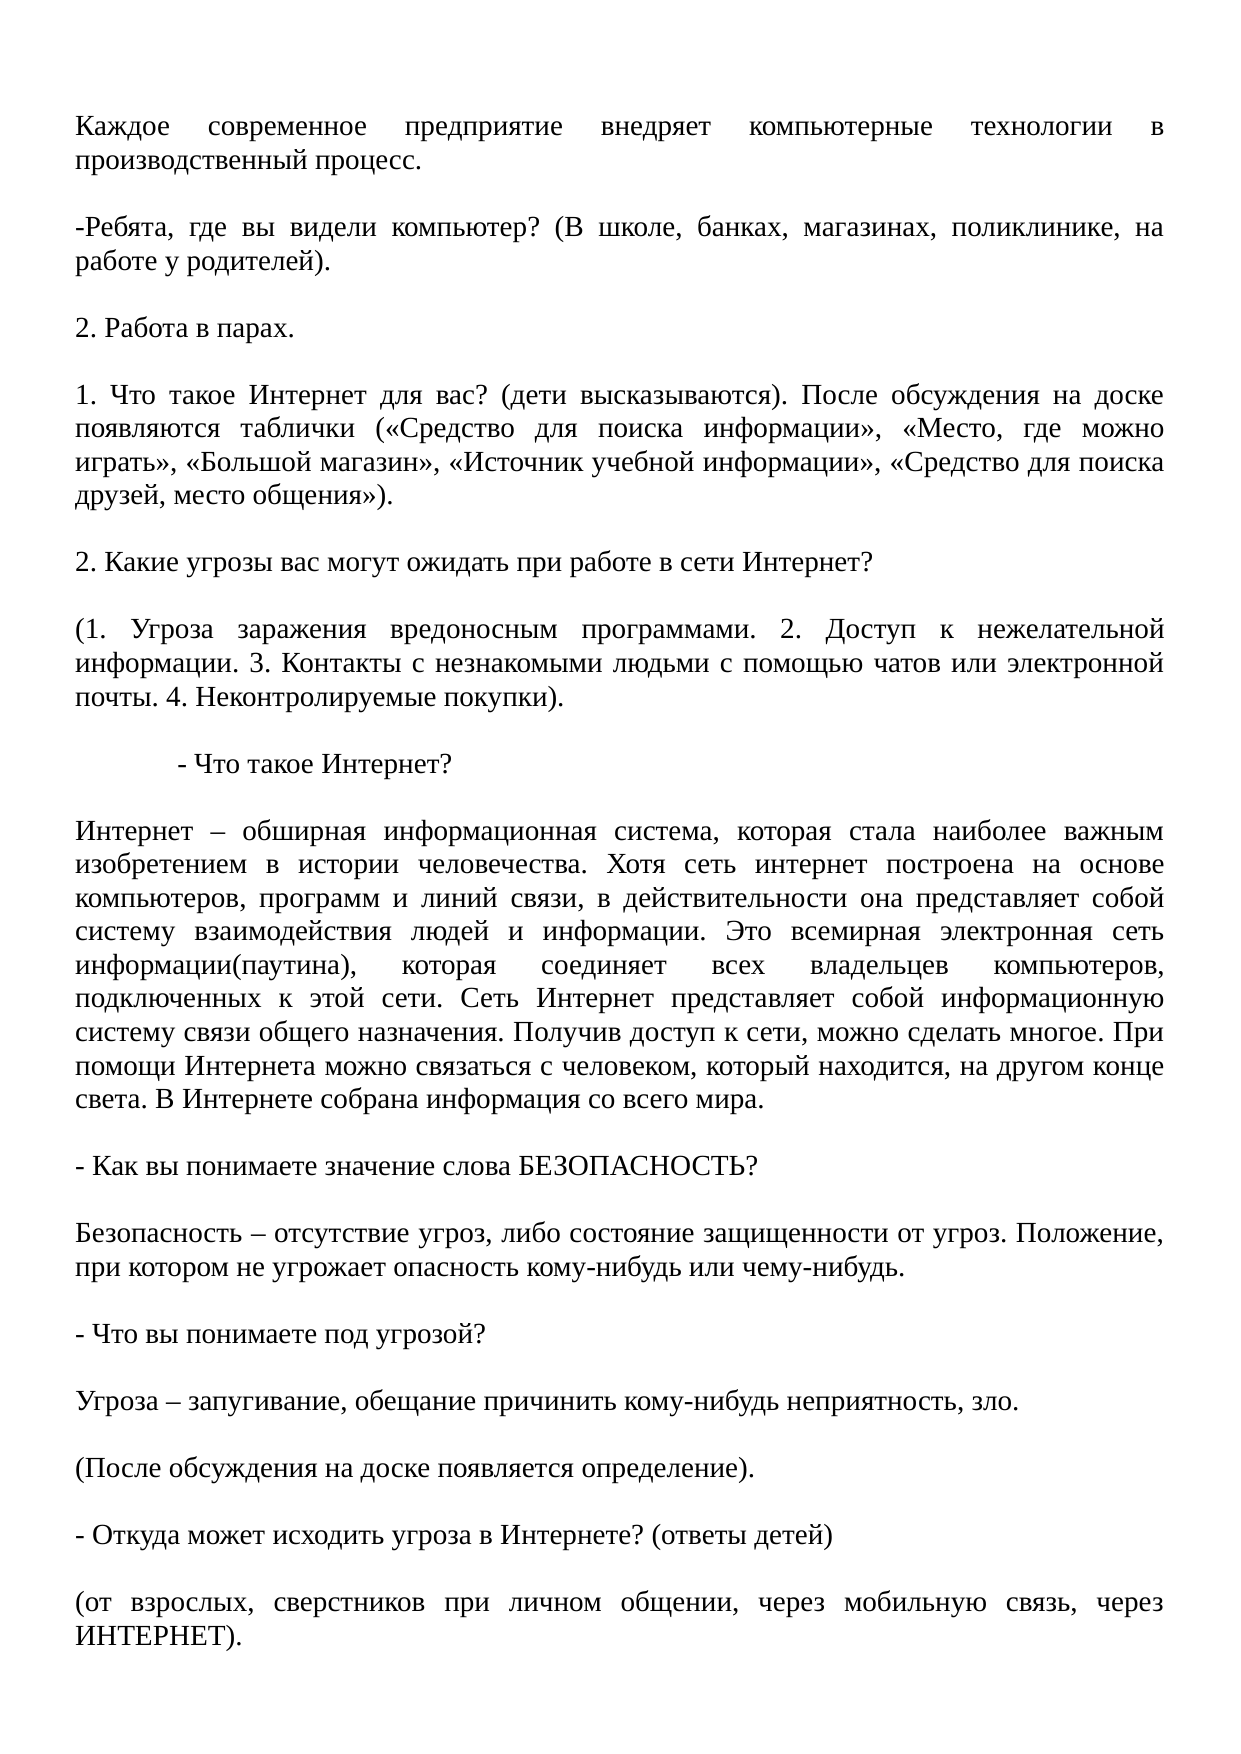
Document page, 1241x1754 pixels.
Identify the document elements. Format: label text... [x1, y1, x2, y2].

text (от взрослых, сверстников при личном общении, через мобильную связь, через ИНТЕРНЕТ). [75, 1584, 1165, 1651]
text 2. Работа в парах. [75, 310, 1165, 343]
text Каждое современное предприятие внедряет компьютерные технологии в производственный процесс. [75, 108, 1165, 176]
text Угроза – запугивание, обещание причинить кому-нибудь неприятность, зло. [75, 1383, 1165, 1417]
text Интернет – обширная информационная система, которая стала наиболее важным изобретением в истории человечества. Хотя сеть интернет построена на основе компьютеров, программ и линий связи, в действительности она представляет собой систему взаимодействия людей и информации. Это всемирная электронная сеть информации(паутина), которая соединяет всех владельцев компьютеров, подключенных к этой сети. Сеть Интернет представляет собой информационную систему связи общего назначения. Получив доступ к сети, можно сделать многое. При помощи Интернета можно связаться с человеком, который находится, на другом конце света. В Интернете собрана информация со всего мира. [75, 813, 1165, 1115]
text (1. Угроза заражения вредоносным программами. 2. Доступ к нежелательной информации. 3. Контакты с незнакомыми людьми с помощью чатов или электронной почты. 4. Неконтролируемые покупки). [75, 612, 1165, 712]
text - Что вы понимаете под угрозой? [75, 1316, 1165, 1349]
text 1. Что такое Интернет для вас? (дети высказываются). После обсуждения на доске появляются таблички («Средство для поиска информации», «Место, где можно играть», «Большой магазин», «Источник учебной информации», «Средство для поиска друзей, место общения»). [75, 377, 1165, 511]
text - Как вы понимаете значение слова БЕЗОПАСНОСТЬ? [75, 1148, 1165, 1182]
text - Что такое Интернет? [75, 746, 1165, 779]
text Безопасность – отсутствие угроз, либо состояние защищенности от угроз. Положение, при котором не угрожает опасность кому-нибудь или чему-нибудь. [75, 1215, 1165, 1282]
text - Откуда может исходить угроза в Интернете? (ответы детей) [75, 1517, 1165, 1551]
text 2. Какие угрозы вас могут ожидать при работе в сети Интернет? [75, 544, 1165, 578]
text -Ребята, где вы видели компьютер? (В школе, банках, магазинах, поликлинике, на работе у родителей). [75, 209, 1165, 276]
text (После обсуждения на доске появляется определение). [75, 1450, 1165, 1484]
